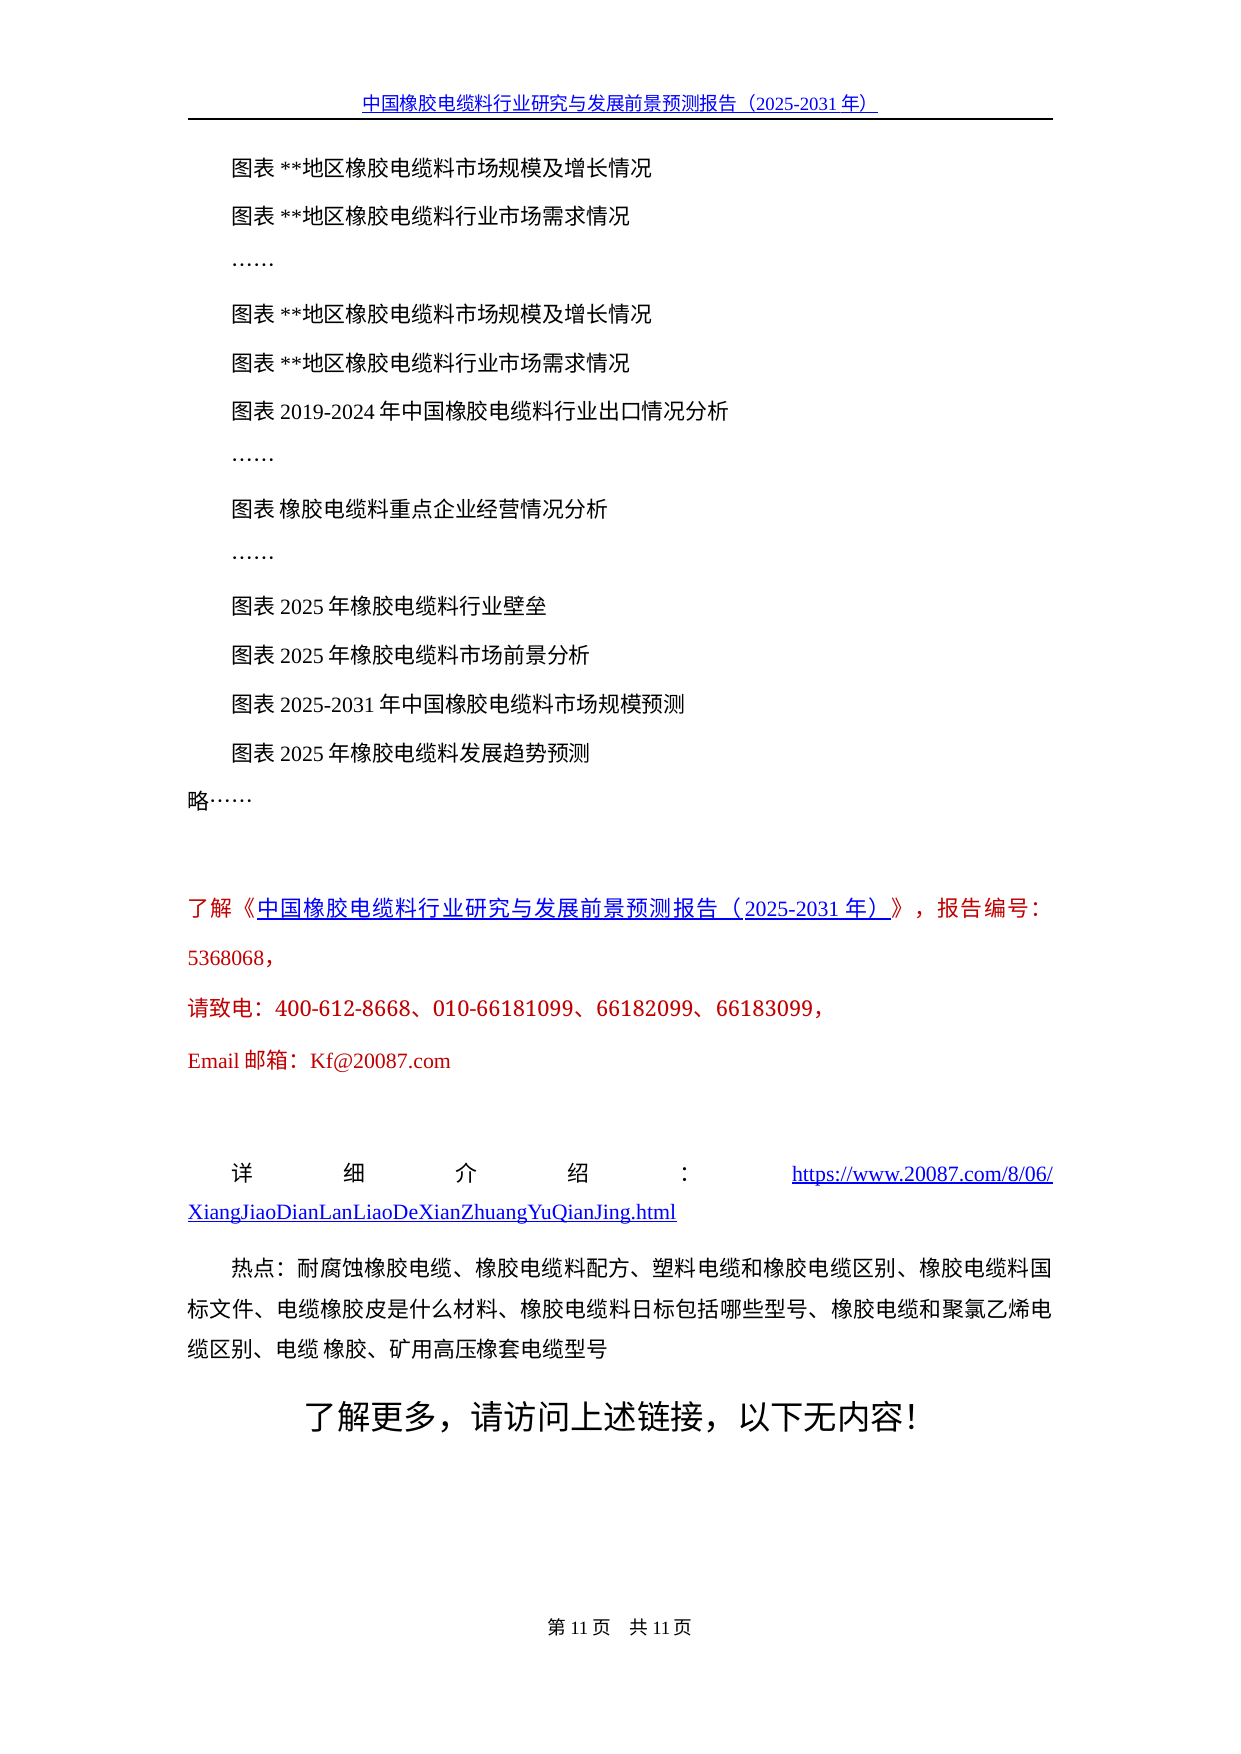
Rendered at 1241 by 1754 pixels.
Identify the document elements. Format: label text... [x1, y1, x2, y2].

title 了解更多，请访问上述链接，以下无内容！ [187, 1382, 1053, 1447]
text 了解《中国橡胶电缆料行业研究与发展前景预测报告（2025-2031年）》，报告编号：5368068， [187, 890, 1053, 972]
text Email邮箱：Kf@20087.com [187, 1042, 1053, 1075]
text 详细介绍：https://www.20087.com/8/06/XiangJiaoDianLanLiaoDeXianZhuangYuQianJing.html [187, 1155, 1053, 1228]
text 请致电：400-612-8668、010-66181099、66182099、66183099， [187, 991, 1053, 1023]
text 热点：耐腐蚀橡胶电缆、橡胶电缆料配方、塑料电缆和橡胶电缆区别、橡胶电缆料国标文件、电缆橡胶皮是什么材料、橡胶电缆料日标包括哪些型号、橡胶电缆和聚氯乙烯电缆区别、电缆 橡胶、矿用高压橡套电缆型号 [187, 1251, 1053, 1364]
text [187, 150, 1053, 816]
